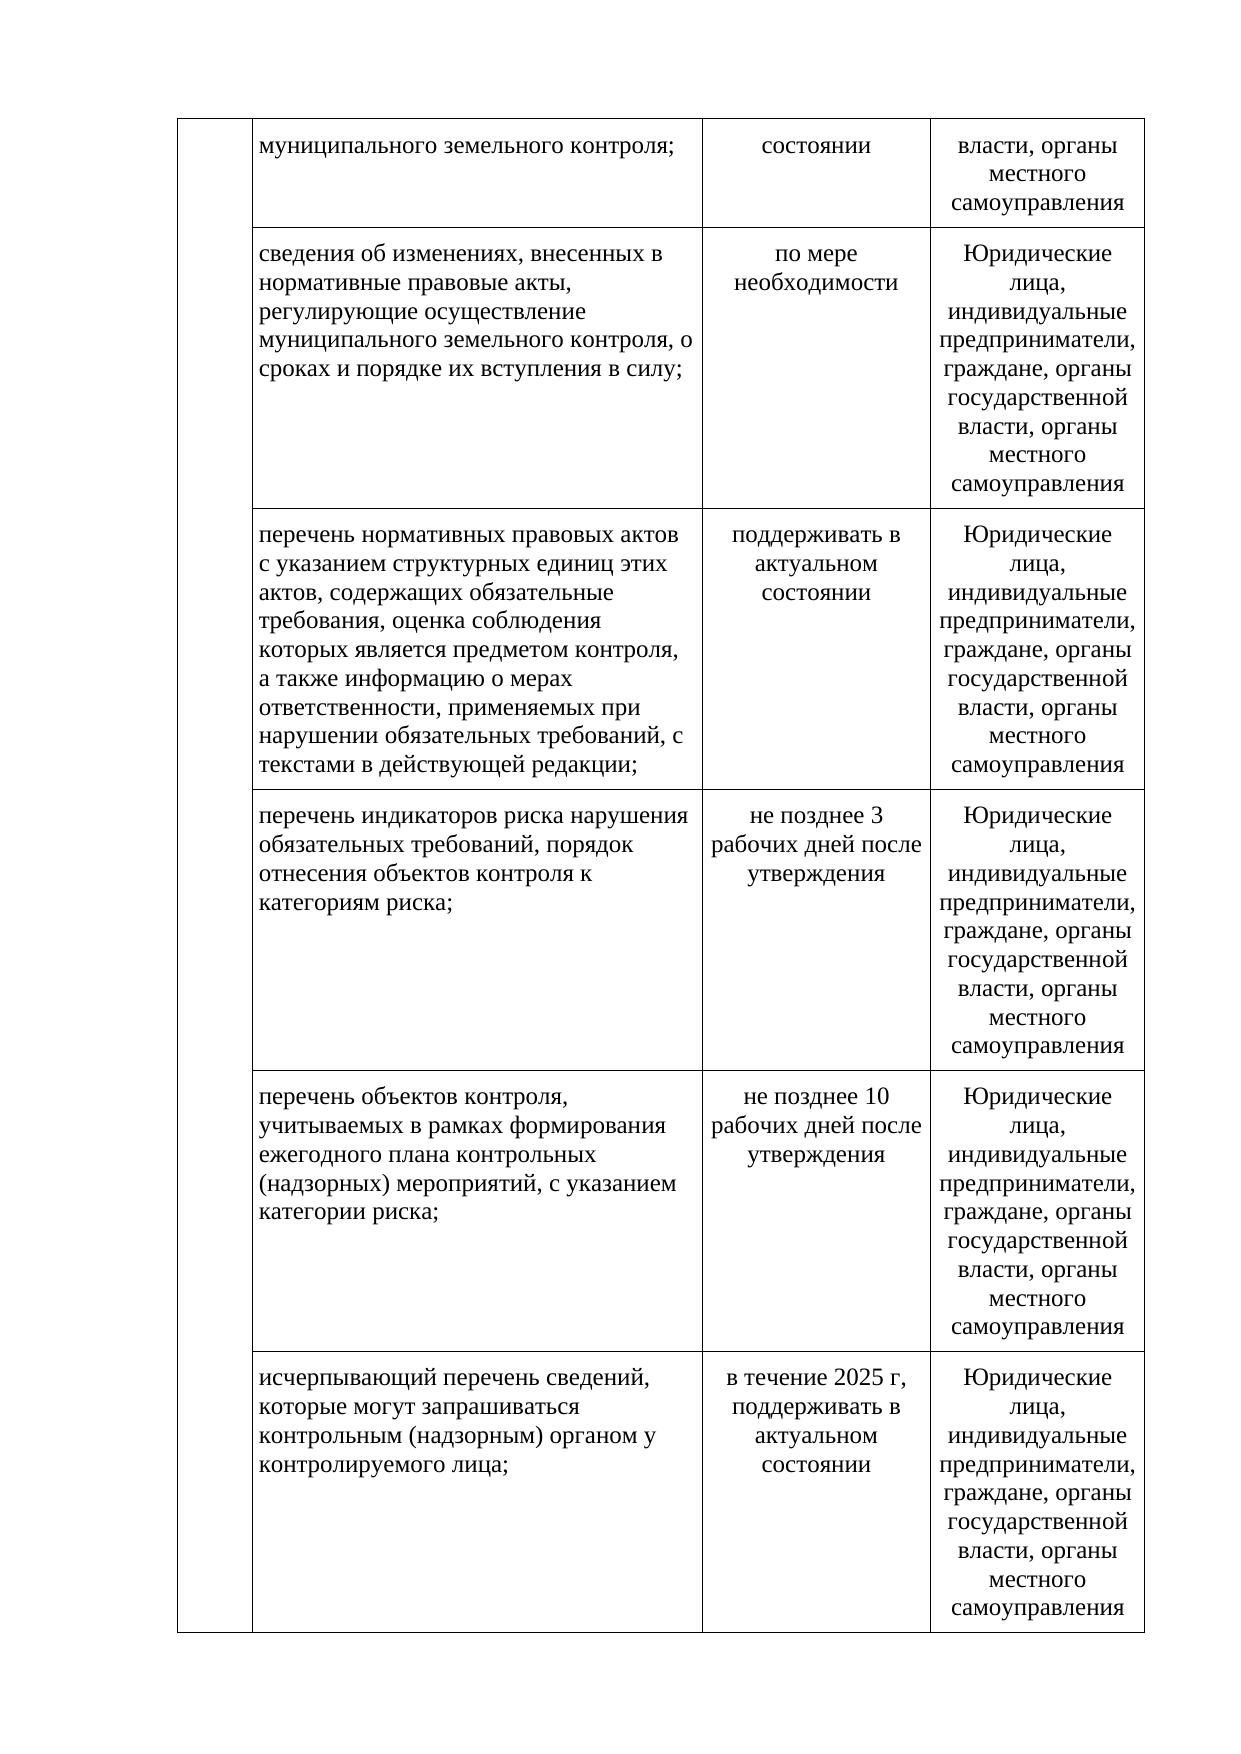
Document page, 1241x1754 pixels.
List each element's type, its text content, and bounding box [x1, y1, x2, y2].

table_cell Юридические лица, индивидуальные предприниматели, граждане, органы государственной власти, органы местного самоуправления [931, 509, 1144, 789]
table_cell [253, 119, 702, 227]
table_cell не позднее 10 рабочих дней после утверждения [703, 1071, 930, 1351]
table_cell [703, 1352, 930, 1632]
table_cell перечень объектов контроля, учитываемых в рамках формирования ежегодного плана контрольных (надзорных) мероприятий, с указанием категории риска; [253, 1071, 702, 1351]
table_cell Юридические лица, индивидуальные предприниматели, граждане, органы государственной власти, органы местного самоуправления [931, 790, 1144, 1070]
table_cell не позднее 3 рабочих дней после утверждения [703, 790, 930, 1070]
table_cell поддерживать в актуальном состоянии [703, 509, 930, 789]
table_cell по мере необходимости [703, 228, 930, 508]
table_cell сведения об изменениях, внесенных в нормативные правовые акты, регулирующие осуществление муниципального земельного контроля, о сроках и порядке их вступления в силу; [253, 228, 702, 508]
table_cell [931, 228, 1144, 508]
table_cell Юридические лица, индивидуальные предприниматели, граждане, органы государственной власти, органы местного самоуправления [931, 1071, 1144, 1351]
table_cell исчерпывающий перечень сведений, которые могут запрашиваться контрольным (надзорным) органом у контролируемого лица; [253, 1352, 702, 1632]
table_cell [931, 1352, 1144, 1632]
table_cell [703, 119, 930, 227]
table_cell перечень индикаторов риска нарушения обязательных требований, порядок отнесения объектов контроля к категориям риска; [253, 790, 702, 1070]
table_cell перечень нормативных правовых актов с указанием структурных единиц этих актов, содержащих обязательные требования, оценка соблюдения которых является предметом контроля, а также информацию о мерах ответственности, применяемых при нарушении обязательных требований, с текстами в действующей редакции; [253, 509, 702, 789]
